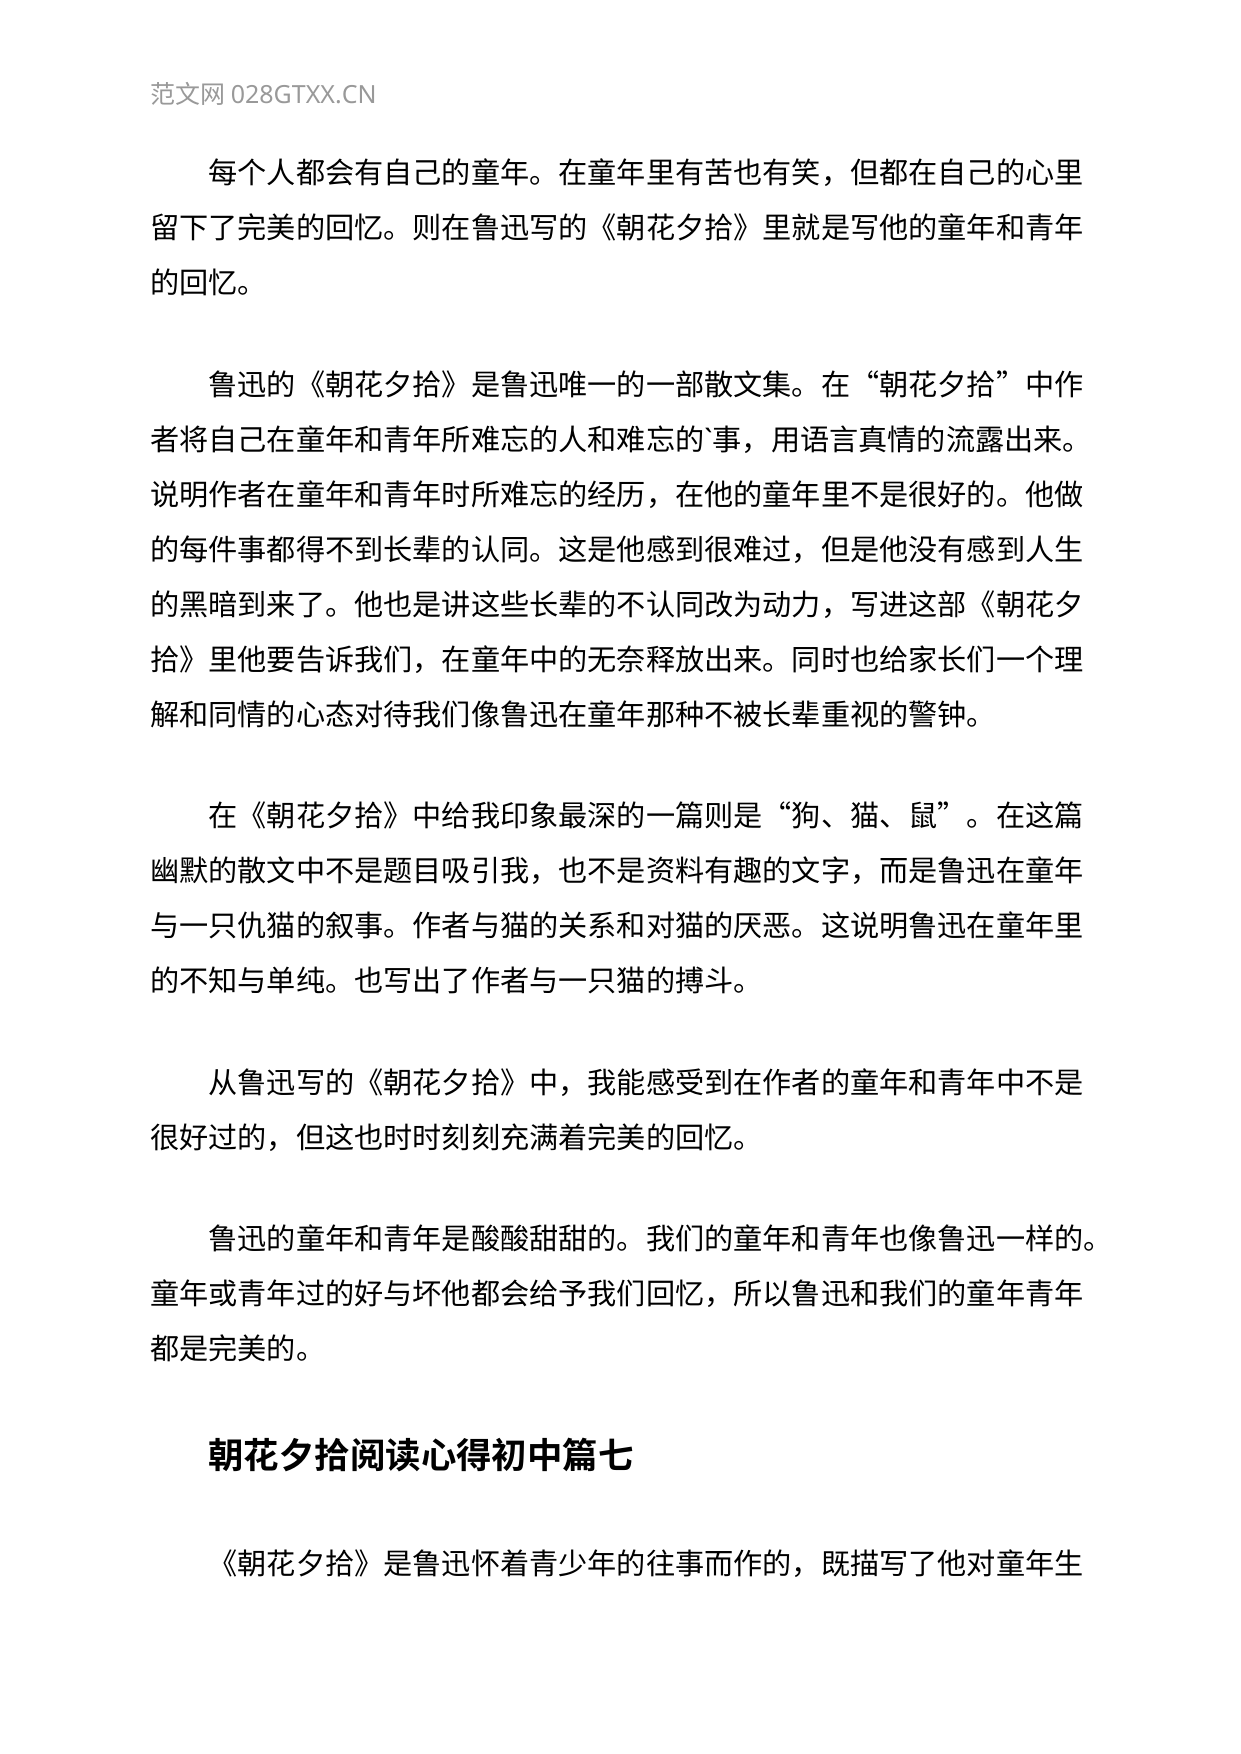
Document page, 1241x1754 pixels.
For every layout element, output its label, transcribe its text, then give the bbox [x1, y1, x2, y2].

text 朝花夕拾阅读心得初中篇七 [150, 1427, 1090, 1479]
text 从鲁迅写的《朝花夕拾》中，我能感受到在作者的童年和青年中不是很好过的，但这也时时刻刻充满着完美的回忆。 [150, 1059, 1090, 1156]
text 在《朝花夕拾》中给我印象最深的一篇则是“狗、猫、鼠”。在这篇幽默的散文中不是题目吸引我，也不是资料有趣的文字，而是鲁迅在童年与一只仇猫的叙事。作者与猫的关系和对猫的厌恶。这说明鲁迅在童年里的不知与单纯。也写出了作者与一只猫的搏斗。 [150, 793, 1090, 1000]
text 鲁迅的童年和青年是酸酸甜甜的。我们的童年和青年也像鲁迅一样的。童年或青年过的好与坏他都会给予我们回忆，所以鲁迅和我们的童年青年都是完美的。 [150, 1216, 1090, 1368]
text 每个人都会有自己的童年。在童年里有苦也有笑，但都在自己的心里留下了完美的回忆。则在鲁迅写的《朝花夕拾》里就是写他的童年和青年的回忆。 [150, 150, 1090, 302]
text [150, 1541, 1090, 1583]
text 鲁迅的《朝花夕拾》是鲁迅唯一的一部散文集。在“朝花夕拾”中作者将自己在童年和青年所难忘的人和难忘的`事，用语言真情的流露出来。说明作者在童年和青年时所难忘的经历，在他的童年里不是很好的。他做的每件事都得不到长辈的认同。这是他感到很难过，但是他没有感到人生的黑暗到来了。他也是讲这些长辈的不认同改为动力，写进这部《朝花夕拾》里他要告诉我们，在童年中的无奈释放出来。同时也给家长们一个理解和同情的心态对待我们像鲁迅在童年那种不被长辈重视的警钟。 [150, 362, 1090, 733]
